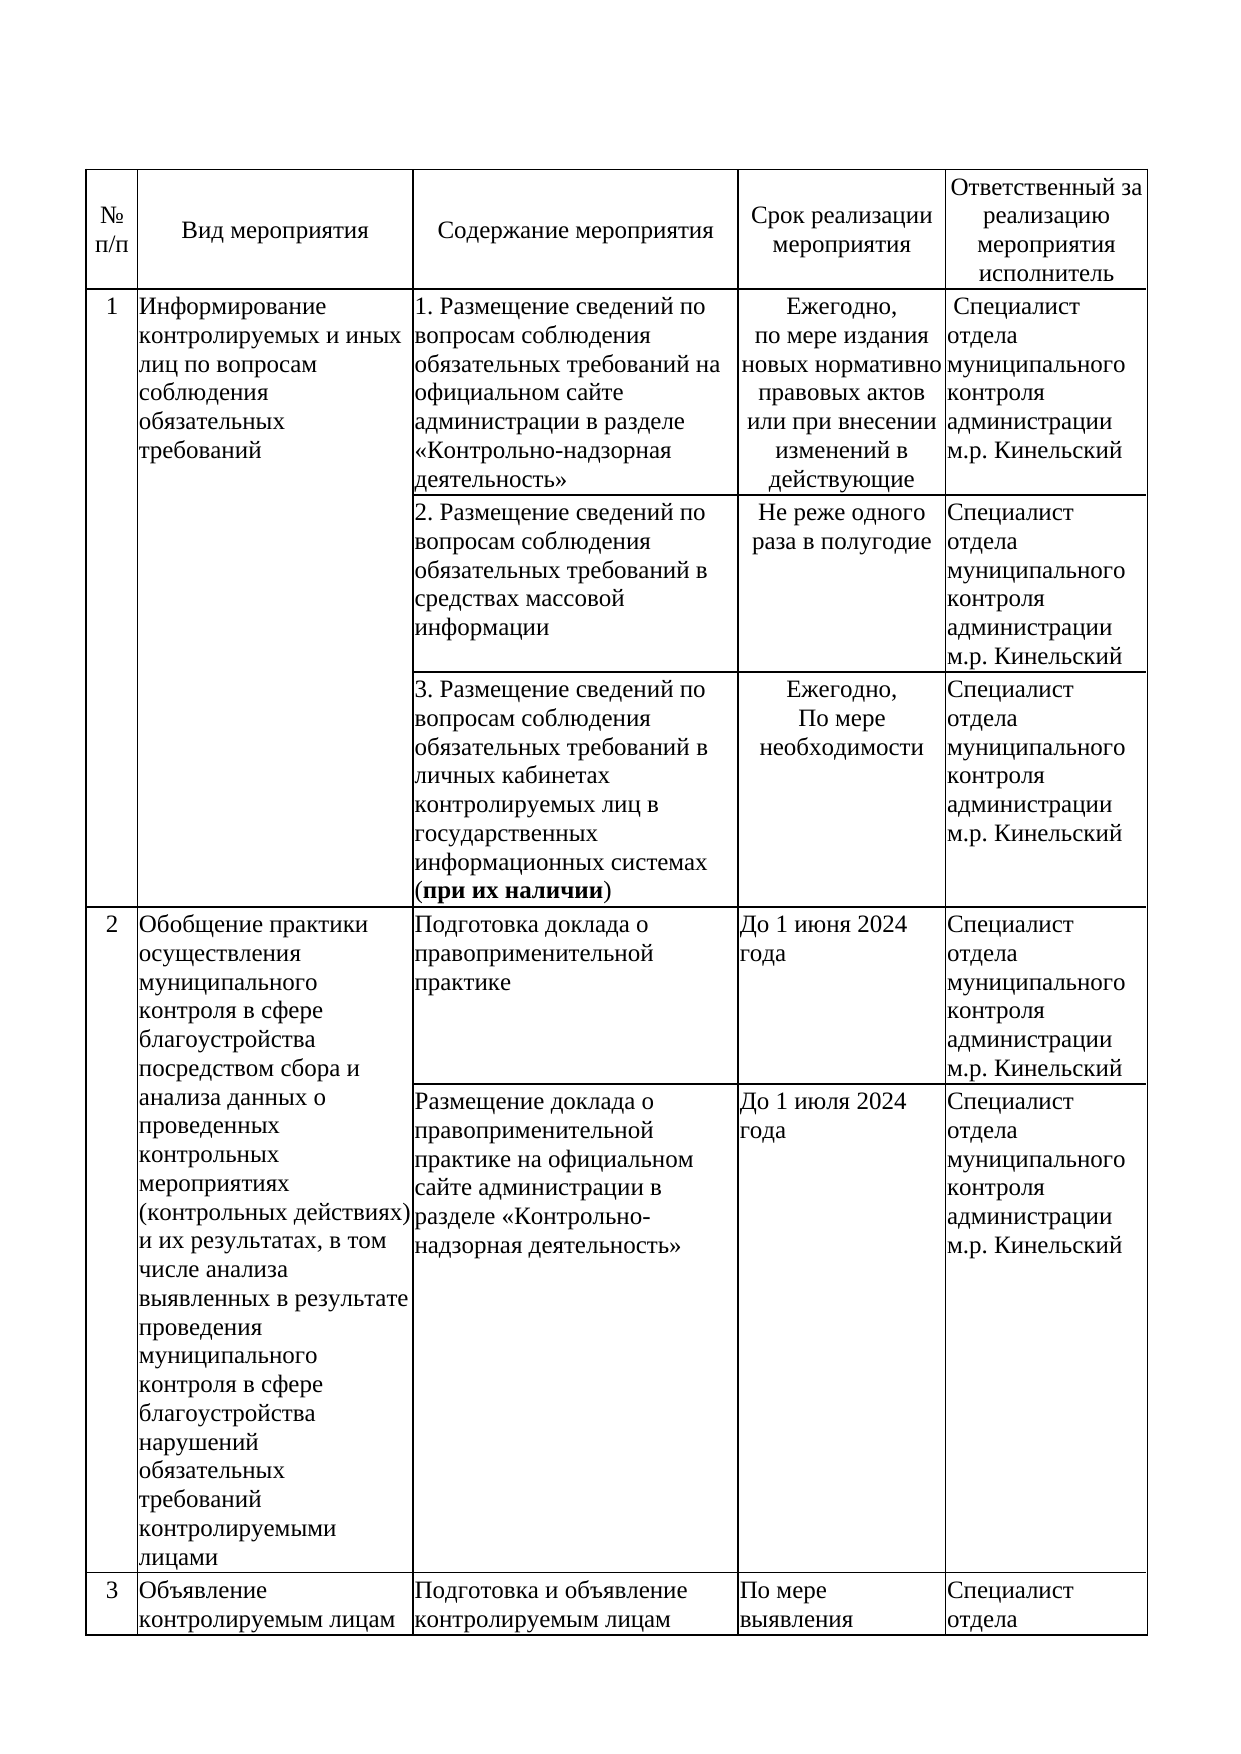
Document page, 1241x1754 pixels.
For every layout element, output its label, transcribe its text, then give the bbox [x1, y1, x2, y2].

table_cell До 1 июня 2024 года [739, 908, 945, 1083]
table_cell 1 [87, 290, 137, 906]
table_cell Подготовка доклада о правоприменительной практике [414, 908, 737, 1083]
table_cell Не реже одного раза в полугодие [739, 496, 945, 671]
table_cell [414, 1573, 737, 1634]
table_cell 1. Размещение сведений по вопросам соблюдения обязательных требований на официальном сайте администрации в разделе «Контрольно-надзорная деятельность» [414, 290, 737, 494]
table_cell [946, 1572, 1147, 1634]
table_cell 3 [87, 1573, 137, 1634]
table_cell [739, 1573, 945, 1634]
table_cell 3. Размещение сведений по вопросам соблюдения обязательных требований в личных кабинетах контролируемых лиц в государственных информационных системах (при их наличии) [414, 673, 737, 906]
table_cell 2. Размещение сведений по вопросам соблюдения обязательных требований в средствах массовой информации [414, 496, 737, 671]
table_cell 2 [87, 908, 137, 1572]
table_cell Специалист отдела муниципального контроля администрации м.р. Кинельский [946, 494, 1147, 671]
table_cell До 1 июля 2024 года [739, 1085, 945, 1572]
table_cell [138, 1573, 412, 1634]
table_cell Обобщение практики осуществления муниципального контроля в сфере благоустройства посредством сбора и анализа данных о проведенных контрольных мероприятиях (контрольных действиях) и их результатах, в том числе анализа выявленных в результате проведения муниципального контроля в сфере благоустройства нарушений обязательных требований контролируемыми лицами [138, 908, 412, 1572]
table_cell Ежегодно, По мере необходимости [739, 673, 945, 906]
table_cell Специалист отдела муниципального контроля администрации м.р. Кинельский [946, 671, 1147, 906]
table_cell Информирование контролируемых и иных лиц по вопросам соблюдения обязательных требований [138, 290, 412, 906]
table_cell Ежегодно, по мере издания новых нормативно правовых актов или при внесении изменений в действующие [739, 290, 945, 494]
table_header № п/п [87, 170, 137, 288]
table_cell Специалист отдела муниципального контроля администрации м.р. Кинельский [946, 1083, 1147, 1572]
table_cell Специалист отдела муниципального контроля администрации м.р. Кинельский [946, 906, 1147, 1083]
table_header Содержание мероприятия [414, 170, 737, 288]
table_header Ответственный за реализацию мероприятия исполнитель [946, 170, 1147, 288]
table_header Срок реализации мероприятия [739, 170, 945, 288]
table_cell Размещение доклада о правоприменительной практике на официальном сайте администрации в разделе «Контрольно-надзорная деятельность» [414, 1085, 737, 1572]
table_cell Специалист отдела муниципального контроля администрации м.р. Кинельский [946, 288, 1147, 494]
table_header Вид мероприятия [138, 170, 412, 288]
